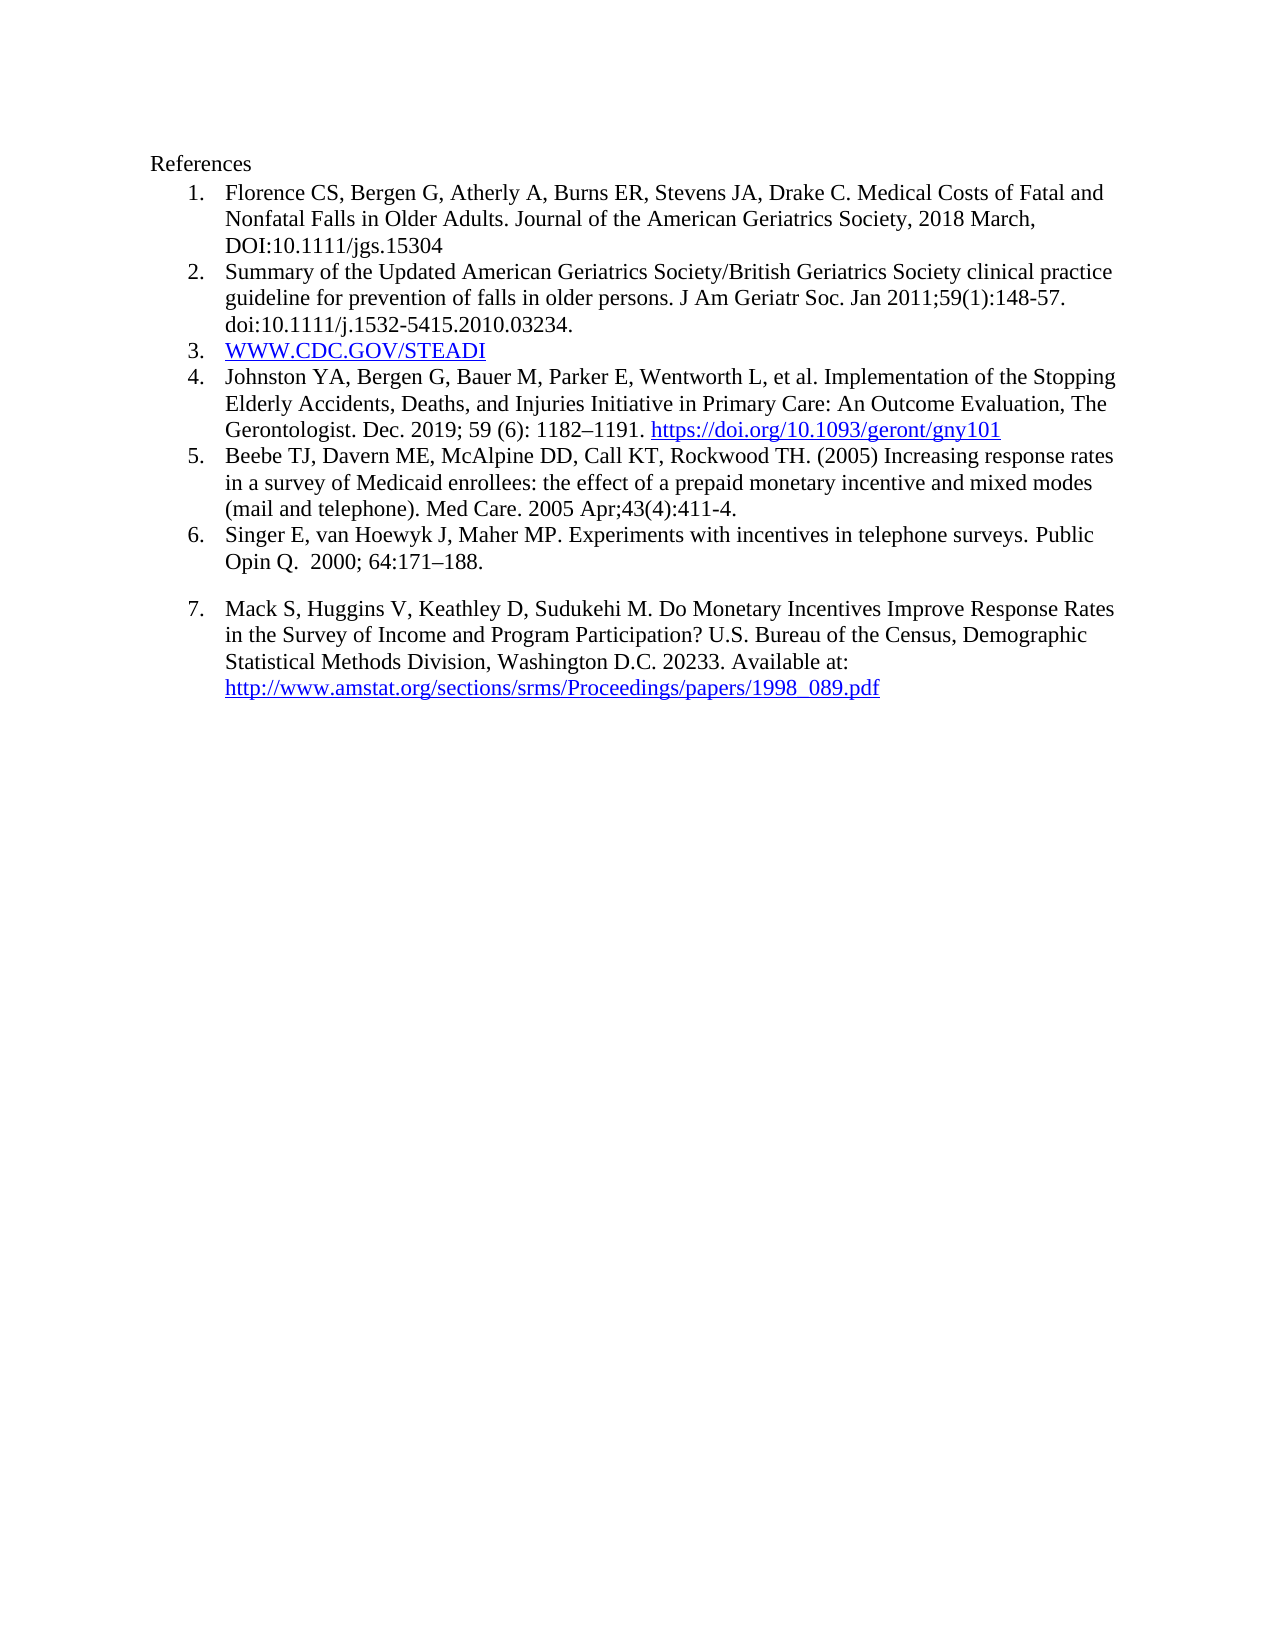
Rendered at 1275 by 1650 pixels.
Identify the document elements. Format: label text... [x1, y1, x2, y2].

list Johnston YA, Bergen G, Bauer M, Parker E, Wentworth L, et al. Implementation of the Stopping Elderly Accidents, Deaths, and Injuries Initiative in Primary Care: An Outcome Evaluation, The Gerontologist. Dec. 2019; 59 (6): 1182–1191. https://doi.org/10.1093/geront/gny101 [187, 363, 1125, 442]
list Summary of the Updated American Geriatrics Society/British Geriatrics Society clinical practice guideline for prevention of falls in older persons. J Am Geriatr Soc. Jan 2011;59(1):148-57. doi:10.1111/j.1532-5415.2010.03234. [187, 258, 1125, 337]
list Florence CS, Bergen G, Atherly A, Burns ER, Stevens JA, Drake C. Medical Costs of Fatal and Nonfatal Falls in Older Adults. Journal of the American Geriatrics Society, 2018 March, DOI:10.1111/jgs.15304 [187, 179, 1125, 258]
list Singer E, van Hoewyk J, Maher MP. Experiments with incentives in telephone surveys. Public Opin Q. 2000; 64:171–188. [483, 522, 1125, 574]
list WWW.CDC.GOV/STEADI [187, 337, 1125, 363]
list Mack S, Huggins V, Keathley D, Sudukehi M. Do Monetary Incentives Improve Response Rates in the Survey of Income and Program Participation? U.S. Bureau of the Census, Demographic Statistical Methods Division, Washington D.C. 20233. Available at: http://www.amstat.org/sections/srms/Proceedings/papers/1998_089.pdf [187, 595, 1125, 701]
list Beebe TJ, Davern ME, McAlpine DD, Call KT, Rockwood TH. (2005) Increasing response rates in a survey of Medicaid enrollees: the effect of a prepaid monetary incentive and mixed modes (mail and telephone). Med Care. 2005 Apr;43(4):411-4. [187, 442, 1125, 522]
text References [150, 150, 1125, 176]
